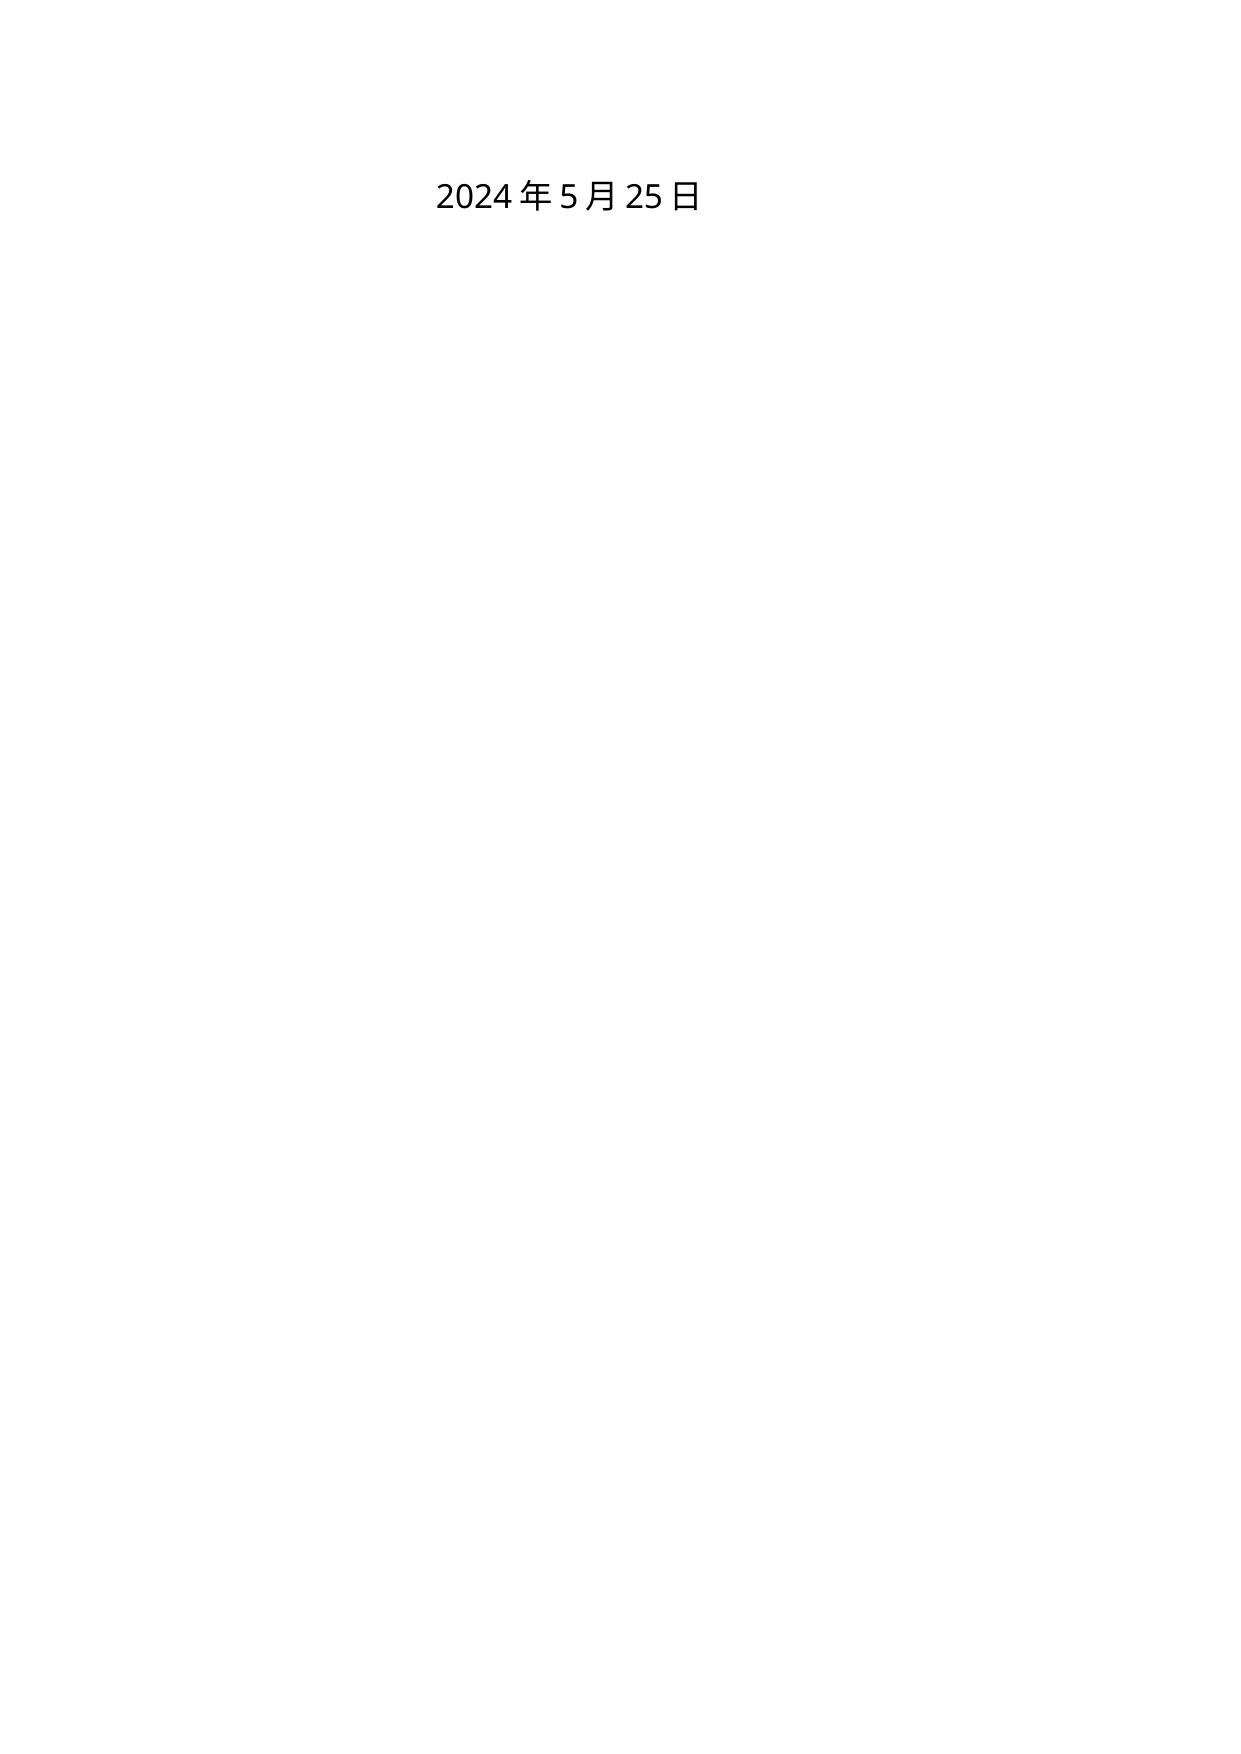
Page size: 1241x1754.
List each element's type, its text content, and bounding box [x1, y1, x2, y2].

list 2024年5月25日 [187, 162, 1053, 227]
